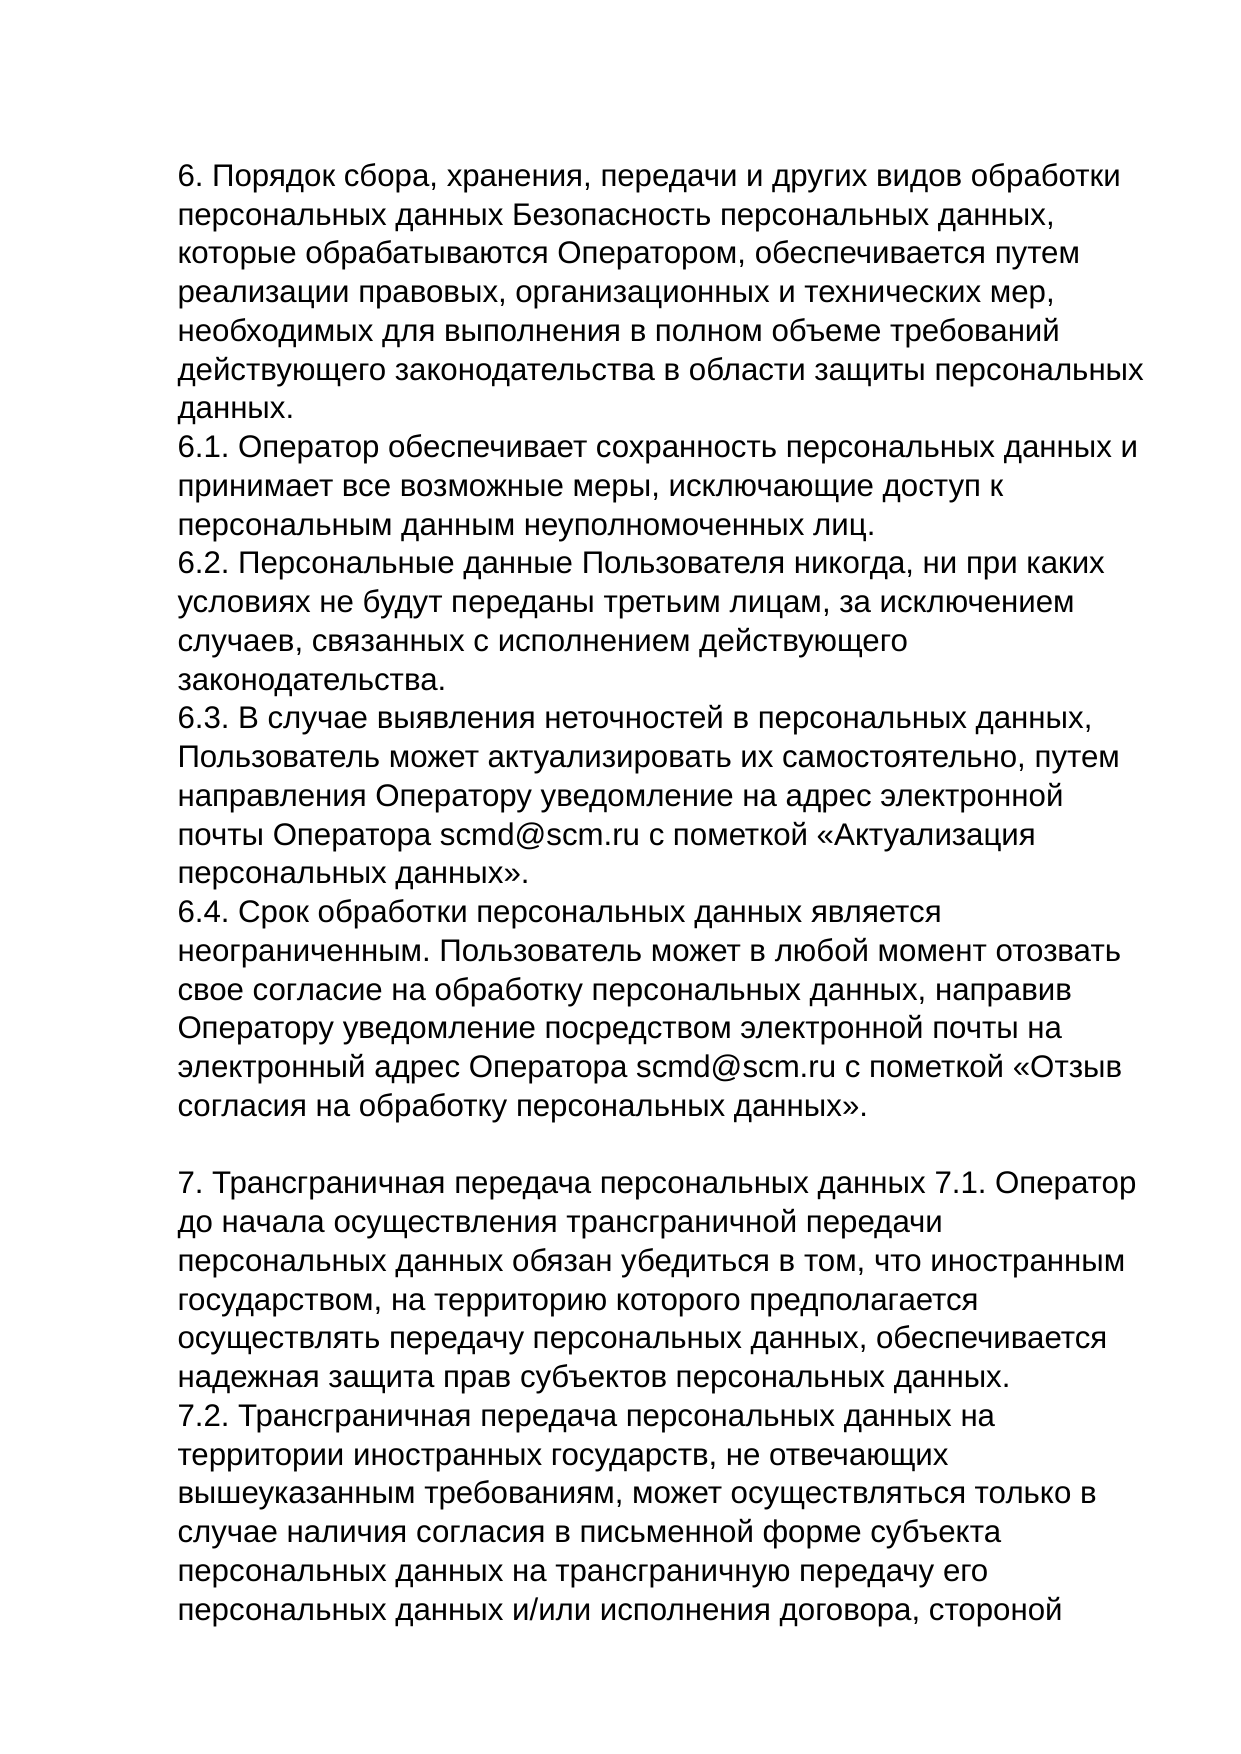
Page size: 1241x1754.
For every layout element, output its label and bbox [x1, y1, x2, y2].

text [177, 118, 1152, 1627]
